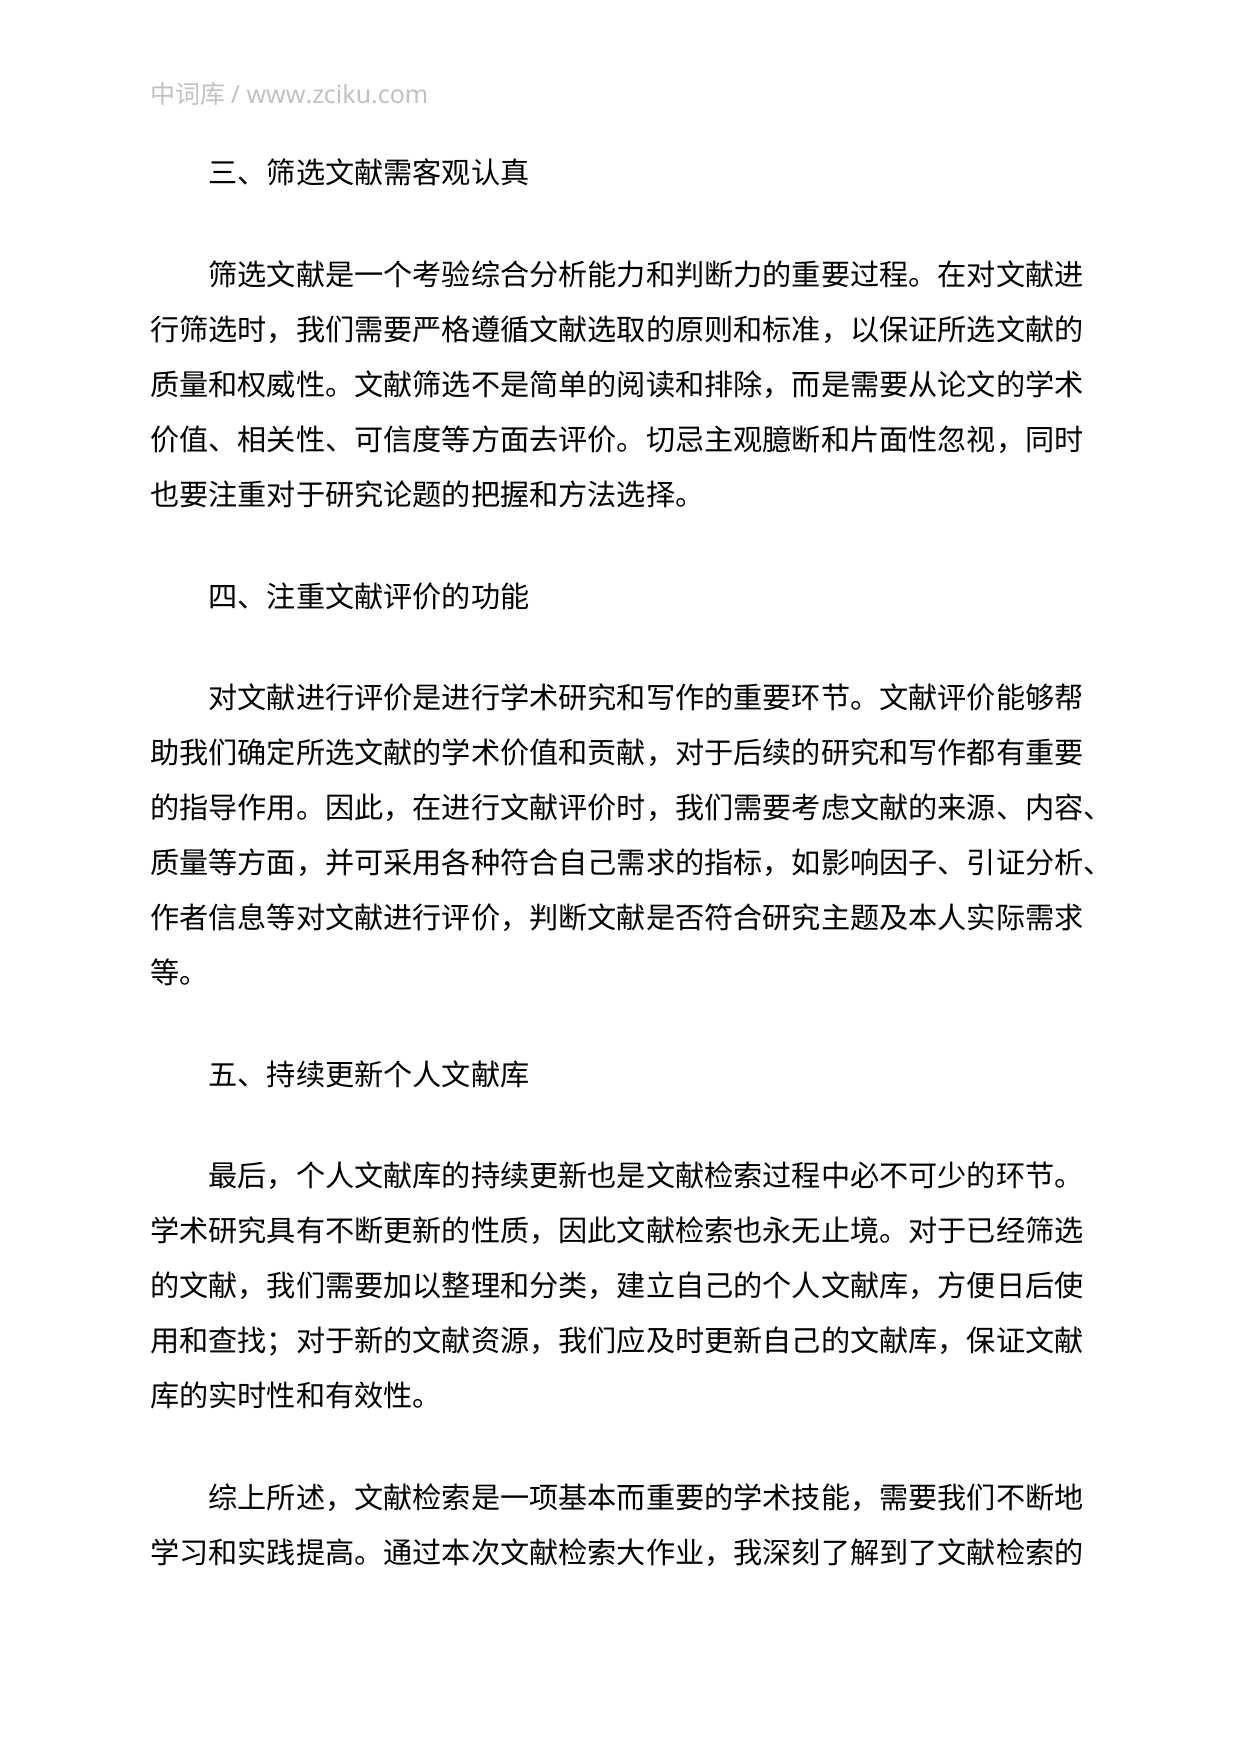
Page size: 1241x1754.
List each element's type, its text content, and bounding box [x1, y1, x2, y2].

text 四、注重文献评价的功能 [150, 573, 1090, 615]
text 对文献进行评价是进行学术研究和写作的重要环节。文献评价能够帮助我们确定所选文献的学术价值和贡献，对于后续的研究和写作都有重要的指导作用。因此，在进行文献评价时，我们需要考虑文献的来源、内容、质量等方面，并可采用各种符合自己需求的指标，如影响因子、引证分析、作者信息等对文献进行评价，判断文献是否符合研究主题及本人实际需求等。 [150, 675, 1090, 992]
text 五、持续更新个人文献库 [150, 1051, 1090, 1093]
text 筛选文献是一个考验综合分析能力和判断力的重要过程。在对文献进行筛选时，我们需要严格遵循文献选取的原则和标准，以保证所选文献的质量和权威性。文献筛选不是简单的阅读和排除，而是需要从论文的学术价值、相关性、可信度等方面去评价。切忌主观臆断和片面性忽视，同时也要注重对于研究论题的把握和方法选择。 [150, 252, 1090, 514]
text 最后，个人文献库的持续更新也是文献检索过程中必不可少的环节。学术研究具有不断更新的性质，因此文献检索也永无止境。对于已经筛选的文献，我们需要加以整理和分类，建立自己的个人文献库，方便日后使用和查找；对于新的文献资源，我们应及时更新自己的文献库，保证文献库的实时性和有效性。 [150, 1153, 1090, 1415]
text 三、筛选文献需客观认真 [150, 150, 1090, 192]
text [150, 1474, 1090, 1571]
